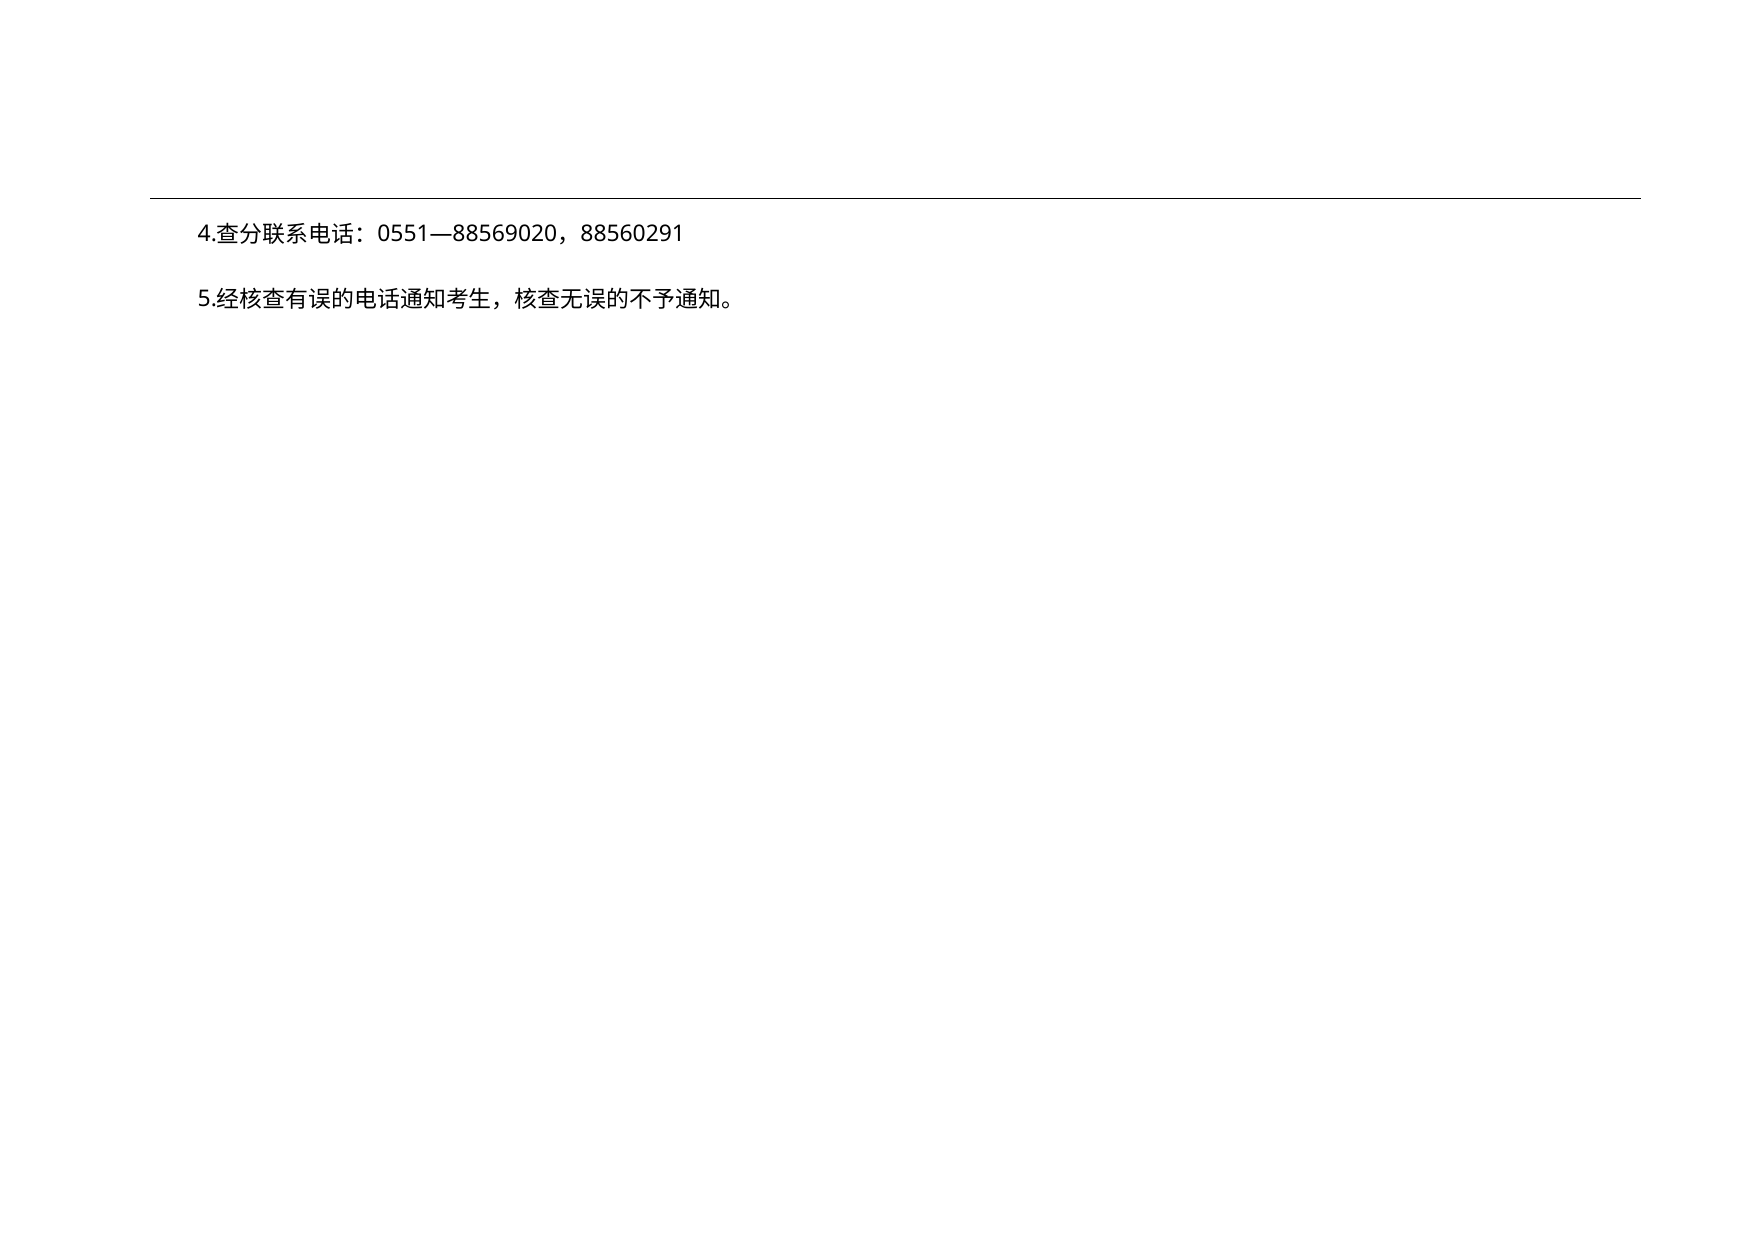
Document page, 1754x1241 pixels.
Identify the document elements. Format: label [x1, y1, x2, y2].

table_cell [150, 199, 1641, 330]
